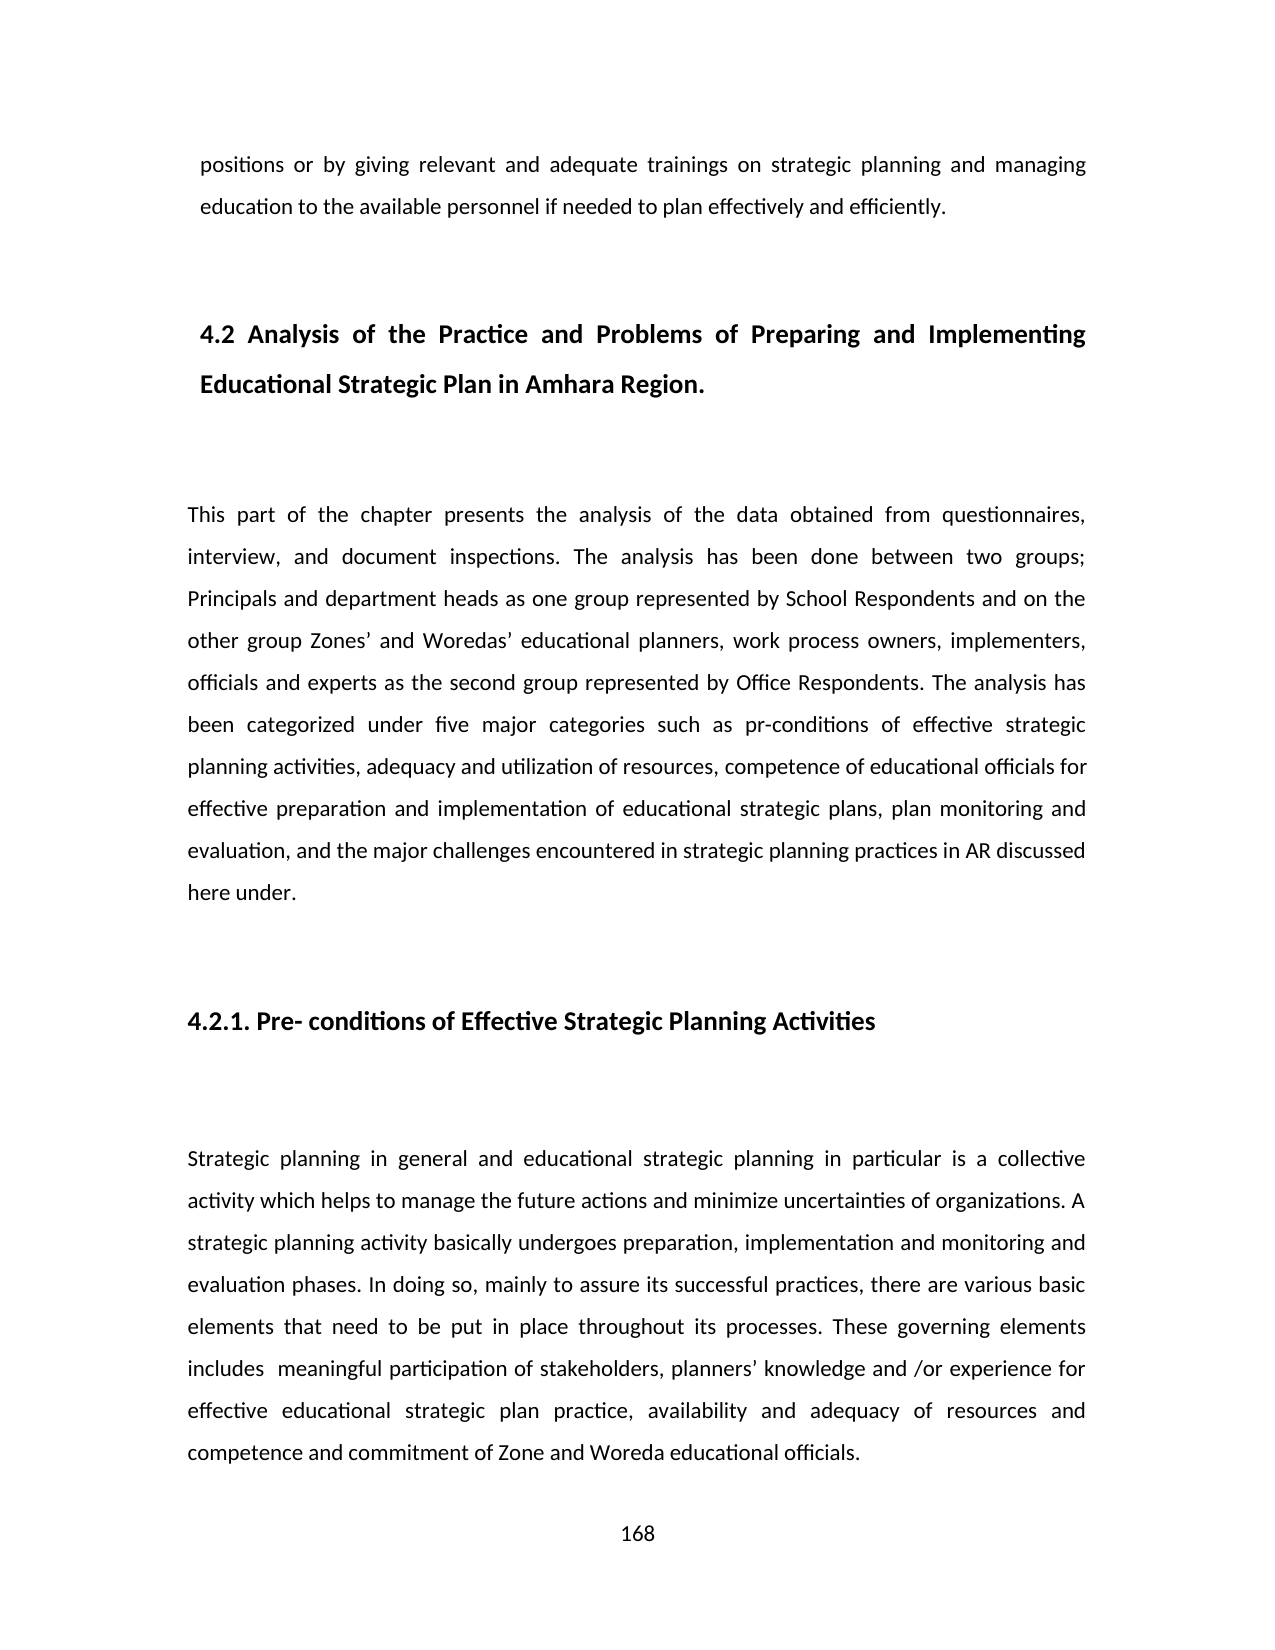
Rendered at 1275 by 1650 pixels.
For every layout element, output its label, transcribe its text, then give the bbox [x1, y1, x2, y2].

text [200, 150, 1087, 220]
text Strategic planning in general and educational strategic planning in particular is a collective activity which helps to manage the future actions and minimize uncertainties of organizations. A strategic planning activity basically undergoes preparation, implementation and monitoring and evaluation phases. In doing so, mainly to assure its successful practices, there are various basic elements that need to be put in place throughout its processes. These governing elements includes meaningful participation of stakeholders, planners’ knowledge and /or experience for effective educational strategic plan practice, availability and adequacy of resources and competence and commitment of Zone and Woreda educational officials. [187, 1144, 1087, 1466]
text 4.2.1. Pre- conditions of Effective Strategic Planning Activities [187, 1004, 1087, 1037]
text 4.2 Analysis of the Practice and Problems of Preparing and Implementing Educational Strategic Plan in Amhara Region. [200, 318, 1087, 400]
text This part of the chapter presents the analysis of the data obtained from questionnaires, interview, and document inspections. The analysis has been done between two groups; Principals and department heads as one group represented by School Respondents and on the other group Zones’ and Woredas’ educational planners, work process owners, implementers, officials and experts as the second group represented by Office Respondents. The analysis has been categorized under five major categories such as pr-conditions of effective strategic planning activities, adequacy and utilization of resources, competence of educational officials for effective preparation and implementation of educational strategic plans, plan monitoring and evaluation, and the major challenges encountered in strategic planning practices in AR discussed here under. [187, 500, 1087, 906]
